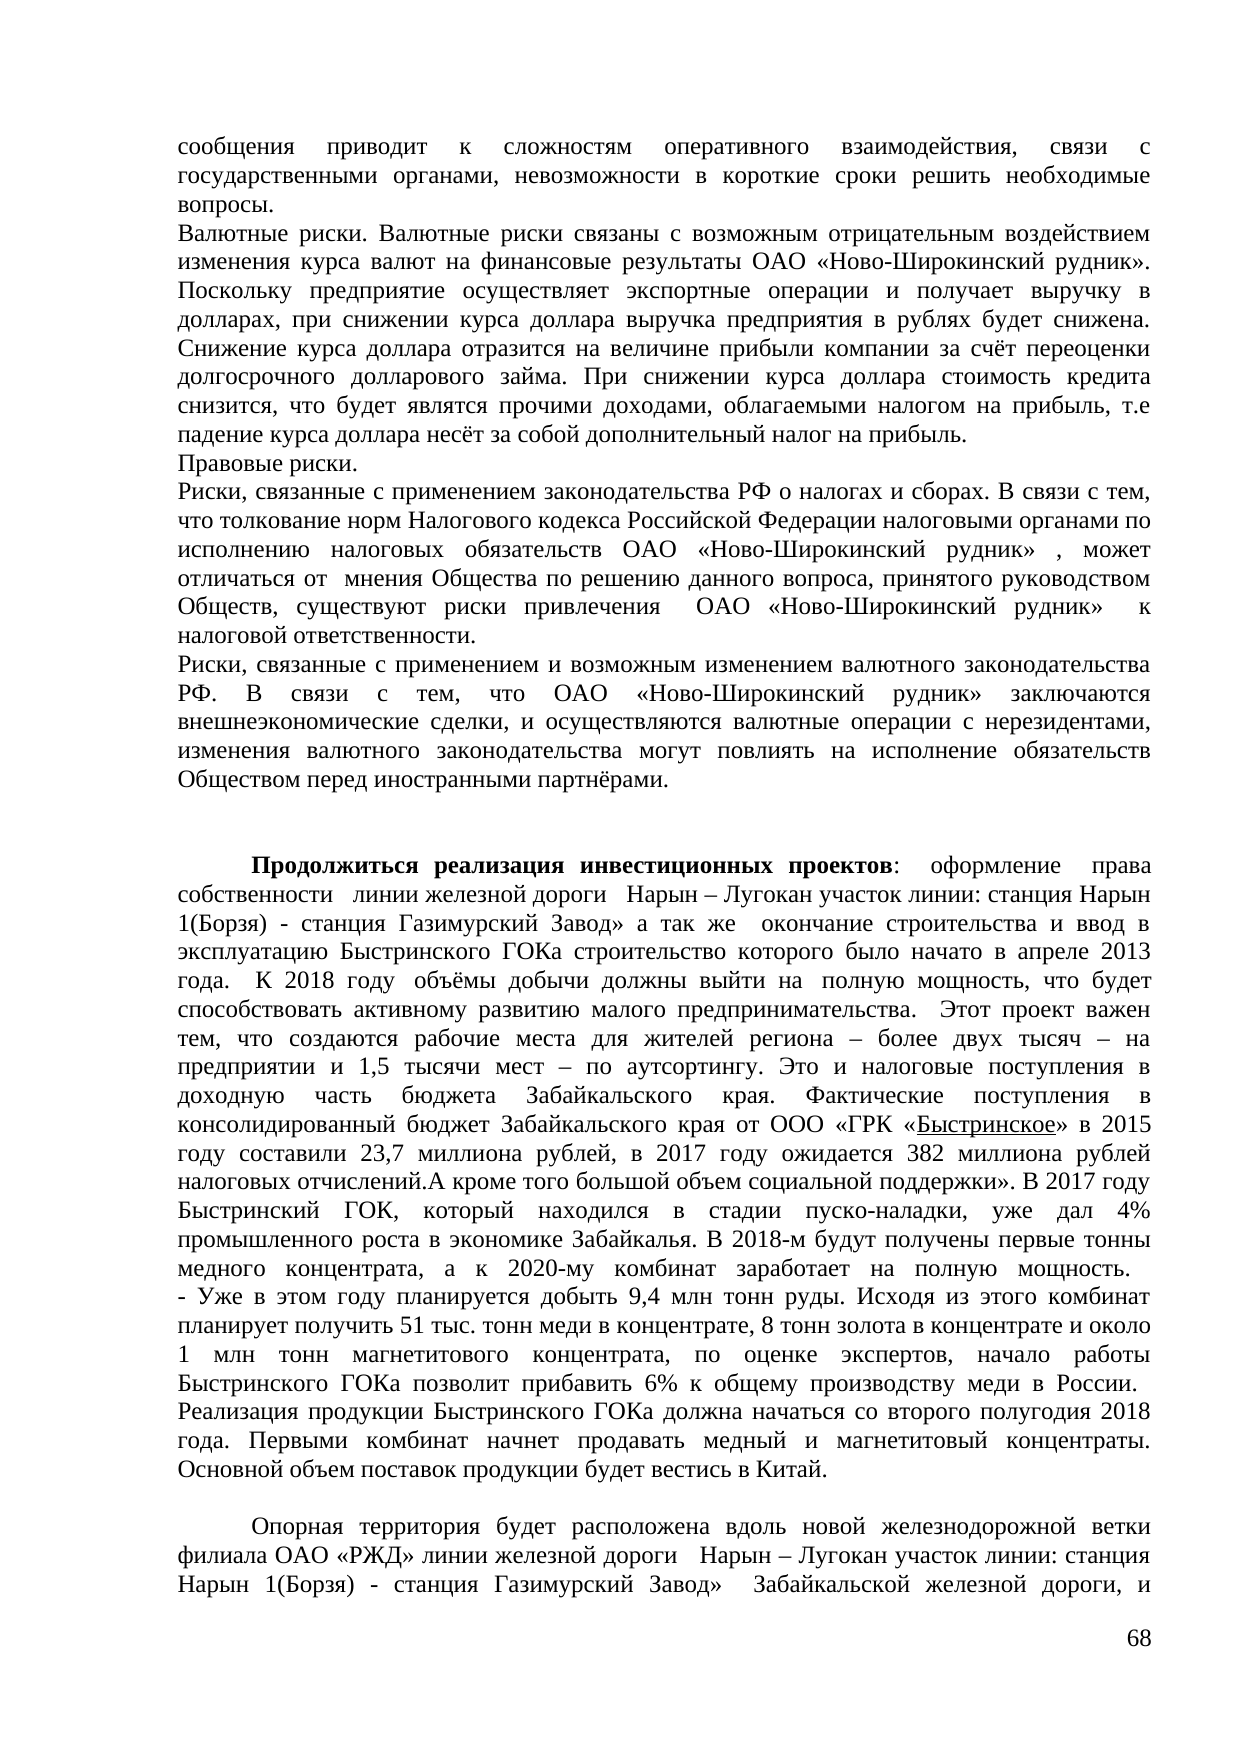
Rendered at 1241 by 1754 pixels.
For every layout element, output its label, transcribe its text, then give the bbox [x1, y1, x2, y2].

text Продолжиться реализация инвестиционных проектов: оформление права собственности линии железной дороги Нарын – Лугокан участок линии: станция Нарын 1(Борзя) - станция Газимурский Завод» а так же окончание строительства и ввод в эксплуатацию Быстринского ГОКа строительство которого было начато в апреле 2013 года. К 2018 году объёмы добычи должны выйти на полную мощность, что будет способствовать активному развитию малого предпринимательства. Этот проект важен тем, что создаются рабочие места для жителей региона – более двух тысяч – на предприятии и 1,5 тысячи мест – по аутсортингу. Это и налоговые поступления в доходную часть бюджета Забайкальского края. Фактические поступления в консолидированный бюджет Забайкальского края от ООО «ГРК «Быстринское» в 2015 году составили 23,7 миллиона рублей, в 2017 году ожидается 382 миллиона рублей налоговых отчислений.А кроме того большой объем социальной поддержки». В 2017 году Быстринский ГОК, который находился в стадии пуско-наладки, уже дал 4% промышленного роста в экономике Забайкалья. В 2018-м будут получены первые тонны медного концентрата, а к 2020-му комбинат заработает на полную мощность. - Уже в этом году планируется добыть 9,4 млн тонн руды. Исходя из этого комбинат планирует получить 51 тыс. тонн меди в концентрате, 8 тонн золота в концентрате и около 1 млн тонн магнетитового концентрата, по оценке экспертов, начало работы Быстринского ГОКа позволит прибавить 6% к общему производству меди в России. Реализация продукции Быстринского ГОКа должна начаться со второго полугодия 2018 года. Первыми комбинат начнет продавать медный и магнетитовый концентраты. Основной объем поставок продукции будет вестись в Китай. [177, 850, 1152, 1483]
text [177, 131, 1152, 218]
text Риски, связанные с применением законодательства РФ о налогах и сборах. В связи с тем, что толкование норм Налогового кодекса Российской Федерации налоговыми органами по исполнению налоговых обязательств ОАО «Ново-Широкинский рудник» , может отличаться от мнения Общества по решению данного вопроса, принятого руководством Обществ, существуют риски привлечения ОАО «Ново-Широкинский рудник» к налоговой ответственности. [177, 476, 1152, 649]
text Правовые риски. [177, 448, 1152, 476]
text Валютные риски. Валютные риски связаны с возможным отрицательным воздействием изменения курса валют на финансовые результаты ОАО «Ново-Широкинский рудник». Поскольку предприятие осуществляет экспортные операции и получает выручку в долларах, при снижении курса доллара выручка предприятия в рублях будет снижена. Снижение курса доллара отразится на величине прибыли компании за счёт переоценки долгосрочного долларового займа. При снижении курса доллара стоимость кредита снизится, что будет являтся прочими доходами, облагаемыми налогом на прибыль, т.е падение курса доллара несёт за собой дополнительный налог на прибыль. [177, 218, 1152, 448]
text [177, 1511, 1152, 1598]
text Риски, связанные с применением и возможным изменением валютного законодательства РФ. В связи с тем, что ОАО «Ново-Широкинский рудник» заключаются внешнеэкономические сделки, и осуществляются валютные операции с нерезидентами, изменения валютного законодательства могут повлиять на исполнение обязательств Обществом перед иностранными партнёрами. [177, 649, 1152, 793]
